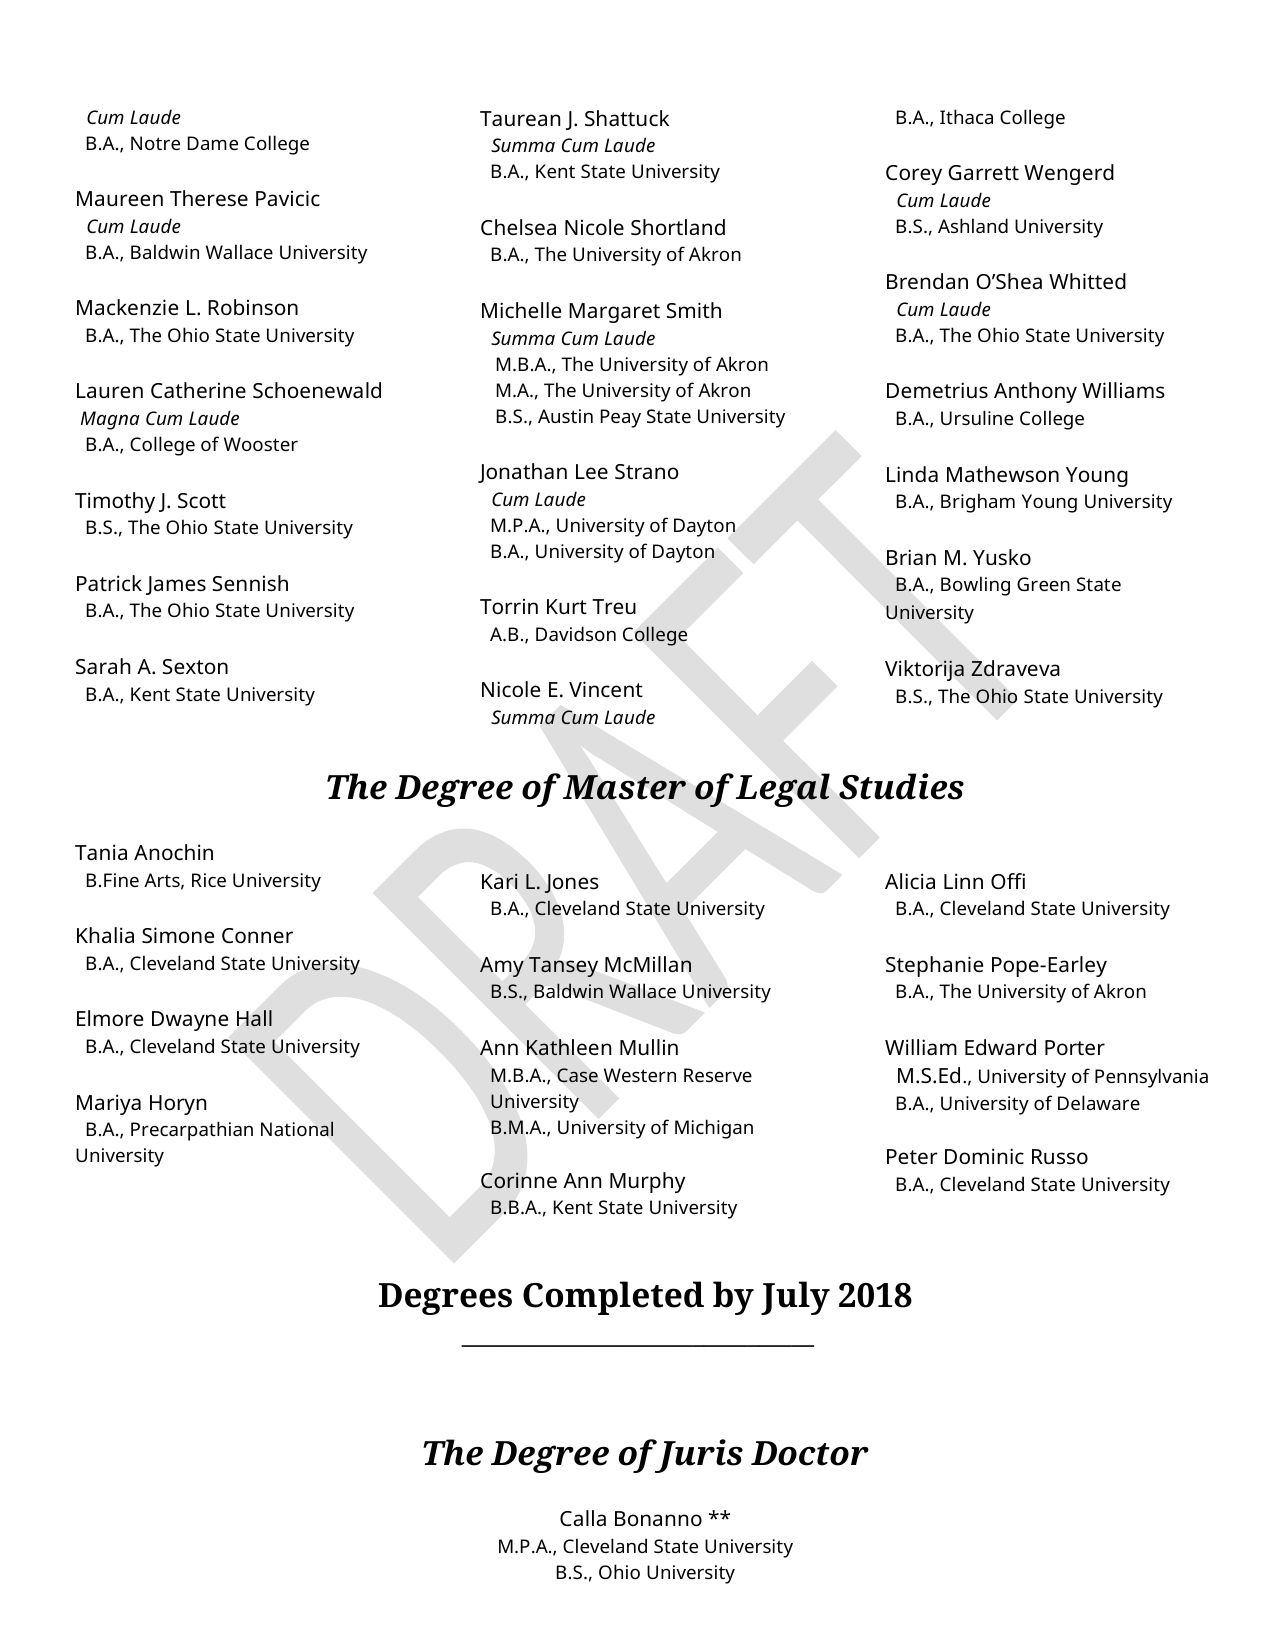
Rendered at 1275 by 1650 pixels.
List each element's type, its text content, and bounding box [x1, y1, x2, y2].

text Alicia Linn Offi [885, 867, 1215, 895]
text Patrick James Sennish [75, 569, 405, 597]
text A.B., Davidson College [480, 621, 810, 647]
text B.A., Cleveland State University [885, 895, 1215, 921]
text M.B.A., The University of Akron [480, 350, 810, 376]
text Cum Laude [480, 486, 810, 512]
text ________________________________ [75, 1317, 1215, 1351]
text B.S., The Ohio State University [885, 683, 1215, 709]
subtitle The Degree of Juris Doctor [75, 1429, 1215, 1475]
text Maureen Therese Pavicic [75, 184, 405, 213]
text B.A., The Ohio State University [885, 322, 1215, 348]
text Calla Bonanno ** [75, 1504, 1215, 1532]
text B.A., Kent State University [75, 680, 405, 706]
text Corinne Ann Murphy [480, 1166, 810, 1194]
text Brendan O’Shea Whitted [885, 267, 1215, 296]
text M.P.A., University of Dayton [480, 512, 810, 538]
text Sarah A. Sexton [75, 652, 405, 680]
text B.A., The University of Akron [480, 241, 810, 267]
text B.A., Ithaca College [885, 103, 1215, 129]
text Torrin Kurt Treu [480, 592, 810, 621]
text B.A., The Ohio State University [75, 597, 405, 623]
text Timothy J. Scott [75, 486, 405, 514]
text B.Fine Arts, Rice University [75, 867, 405, 893]
text Michelle Margaret Smith [480, 296, 810, 324]
text University [480, 1087, 810, 1113]
text Khalia Simone Conner [75, 921, 405, 950]
text Demetrius Anthony Williams [885, 376, 1215, 405]
text M.S.Ed., University of Pennsylvania [885, 1061, 1215, 1090]
text Taurean J. Shattuck [480, 103, 810, 132]
text B.B.A., Kent State University [480, 1194, 810, 1220]
text B.A., Baldwin Wallace University [75, 239, 405, 265]
text Stephanie Pope-Earley [885, 950, 1215, 978]
text Kari L. Jones [480, 867, 810, 895]
text Tania Anochin [75, 838, 405, 867]
text B.A., Cleveland State University [75, 950, 405, 976]
text Magna Cum Laude [75, 405, 405, 431]
text Cum Laude [75, 103, 405, 129]
text B.S., Austin Peay State University [480, 402, 810, 428]
text M.B.A., Case Western Reserve [480, 1061, 810, 1087]
text Jonathan Lee Strano [480, 457, 810, 486]
text B.A., Cleveland State University [885, 1171, 1215, 1197]
text Mariya Horyn [75, 1087, 405, 1116]
text B.A., University of Delaware [885, 1090, 1215, 1116]
text B.A., Kent State University [480, 158, 810, 184]
text Corey Garrett Wengerd [885, 158, 1215, 187]
text B.A., The Ohio State University [75, 322, 405, 348]
text Chelsea Nicole Shortland [480, 213, 810, 241]
text B.M.A., University of Michigan [480, 1113, 810, 1139]
text B.S., The Ohio State University [75, 514, 405, 540]
text B.A., Cleveland State University [75, 1033, 405, 1059]
text M.P.A., Cleveland State University [75, 1532, 1215, 1558]
text Cum Laude [885, 187, 1215, 213]
text Mackenzie L. Robinson [75, 293, 405, 322]
text Nicole E. Vincent [480, 675, 810, 704]
text Elmore Dwayne Hall [75, 1004, 405, 1033]
text Linda Mathewson Young [885, 459, 1215, 488]
text B.A., The University of Akron [885, 978, 1215, 1004]
text Cum Laude [75, 213, 405, 239]
text Viktorija Zdraveva [885, 654, 1215, 683]
text Cum Laude [885, 296, 1215, 322]
text B.S., Ohio University [75, 1558, 1215, 1584]
text B.A., Cleveland State University [480, 895, 810, 921]
text Brian M. Yusko [885, 543, 1215, 571]
text B.A., Bowling Green State University [885, 571, 1215, 626]
text Ann Kathleen Mullin [480, 1033, 810, 1061]
text Summa Cum Laude [480, 704, 810, 730]
text B.S., Baldwin Wallace University [480, 978, 810, 1004]
text M.A., The University of Akron [480, 376, 810, 402]
text B.A., College of Wooster [75, 431, 405, 457]
subtitle The Degree of Master of Legal Studies [75, 763, 1215, 809]
text Summa Cum Laude [480, 132, 810, 158]
text B.A., Notre Dame College [75, 129, 405, 156]
text B.A., Precarpathian National University [75, 1116, 405, 1168]
text Peter Dominic Russo [885, 1142, 1215, 1171]
text Summa Cum Laude [480, 324, 810, 350]
text B.A., Ursuline College [885, 405, 1215, 431]
subtitle Degrees Completed by July 2018 [75, 1271, 1215, 1317]
text Lauren Catherine Schoenewald [75, 376, 405, 405]
text B.A., Brigham Young University [885, 488, 1215, 514]
text B.A., University of Dayton [480, 538, 810, 564]
text B.S., Ashland University [885, 213, 1215, 239]
text William Edward Porter [885, 1033, 1215, 1061]
text Amy Tansey McMillan [480, 950, 810, 978]
